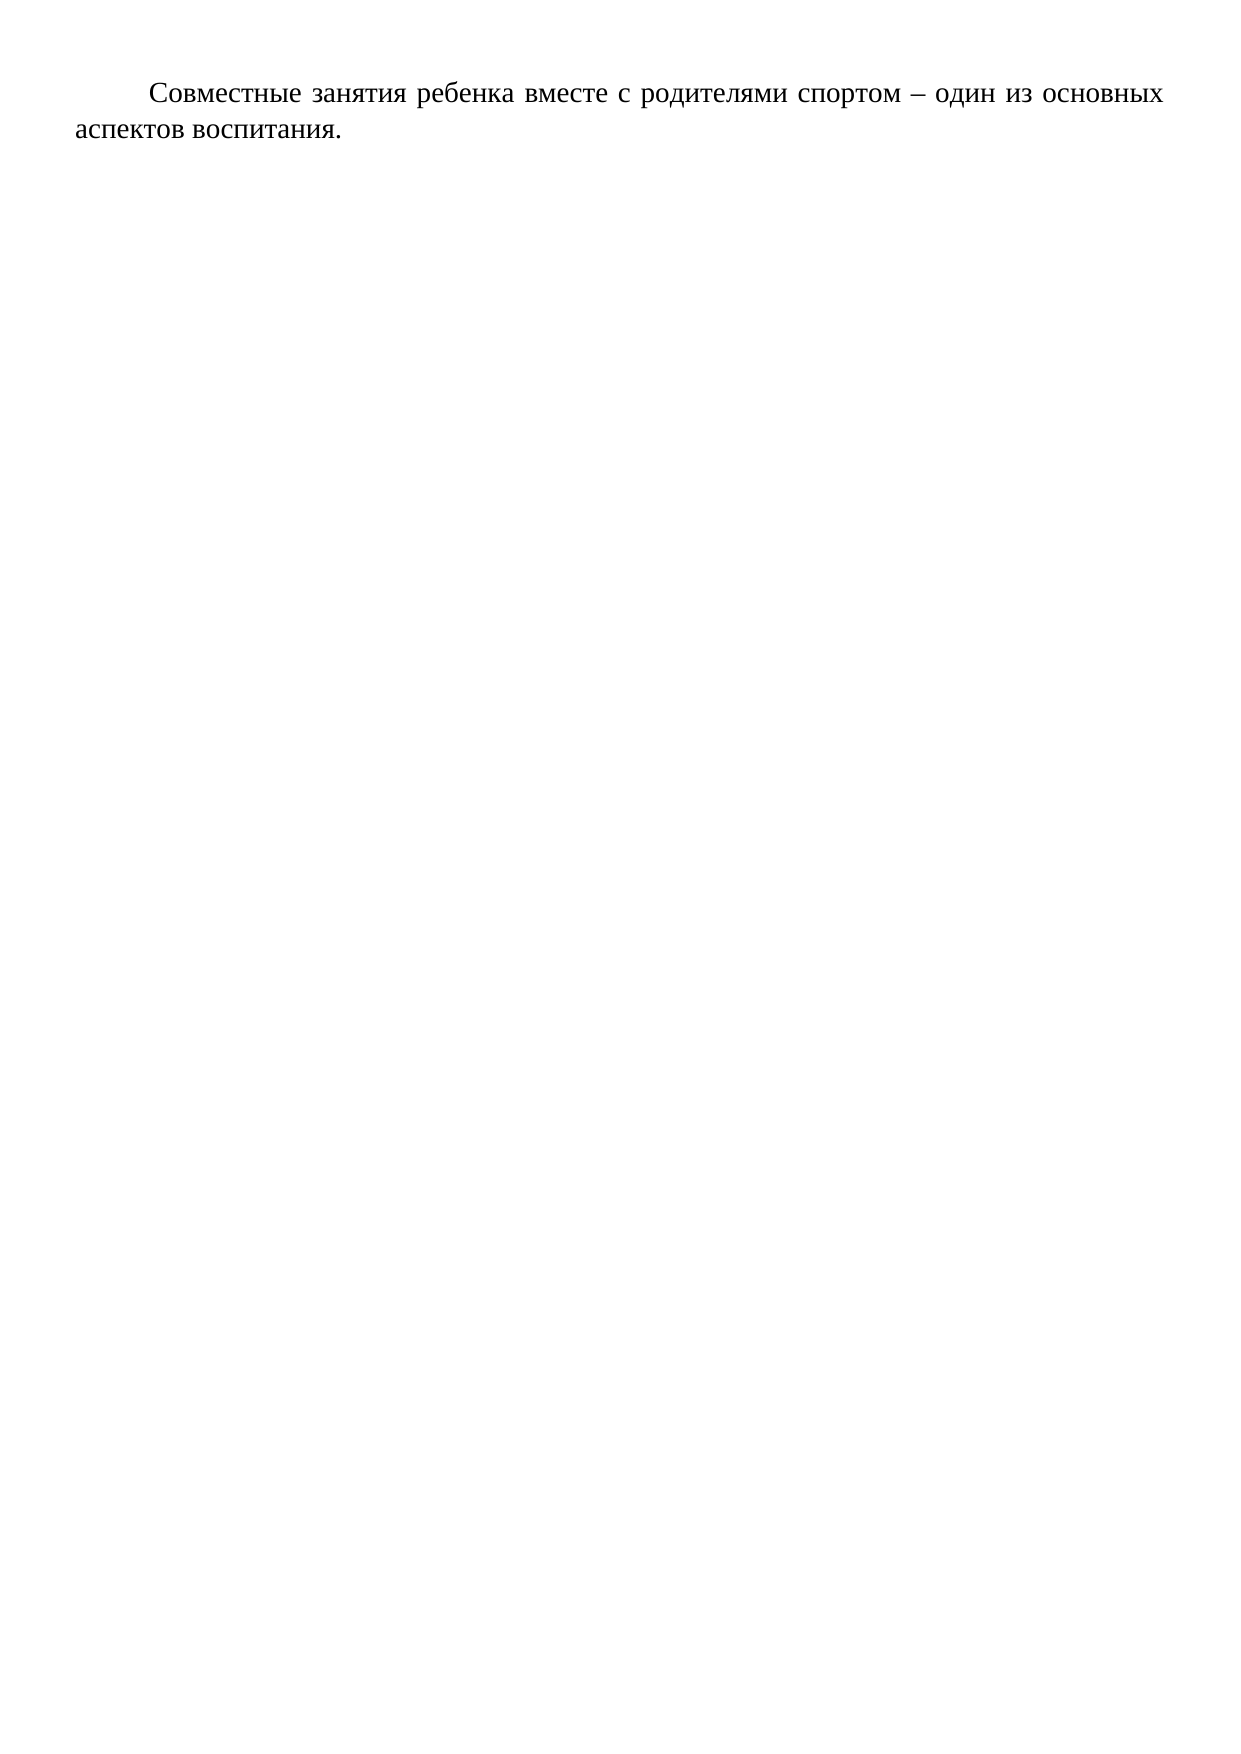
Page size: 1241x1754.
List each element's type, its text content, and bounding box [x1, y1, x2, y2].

text Совместные занятия ребенка вместе с родителями спортом – один из основных аспектов воспитания. [75, 75, 1165, 145]
